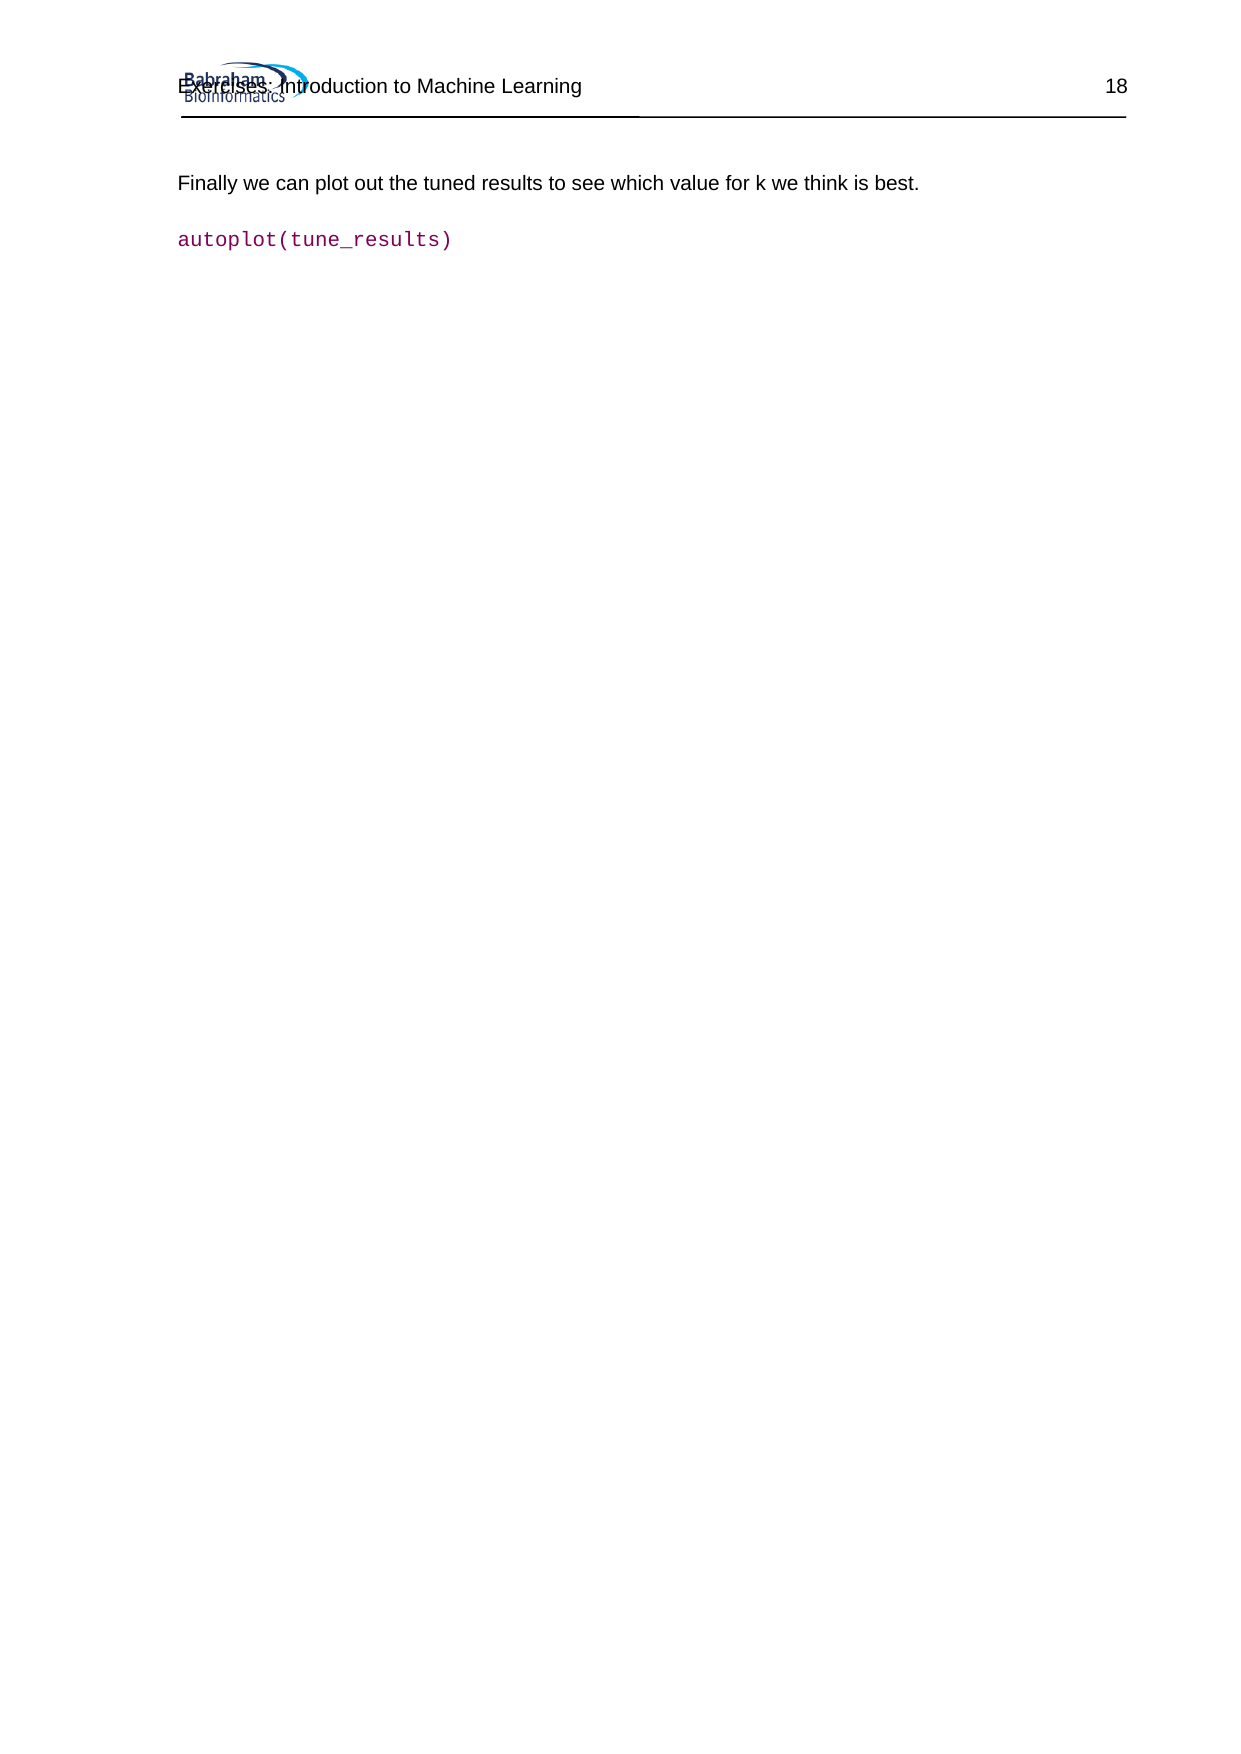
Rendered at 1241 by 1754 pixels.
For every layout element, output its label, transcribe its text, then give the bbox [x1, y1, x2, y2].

text autoplot(tune_results) [177, 229, 1128, 252]
text Finally we can plot out the tuned results to see which value for k we think is best. [177, 171, 1128, 195]
picture [177, 59, 310, 107]
